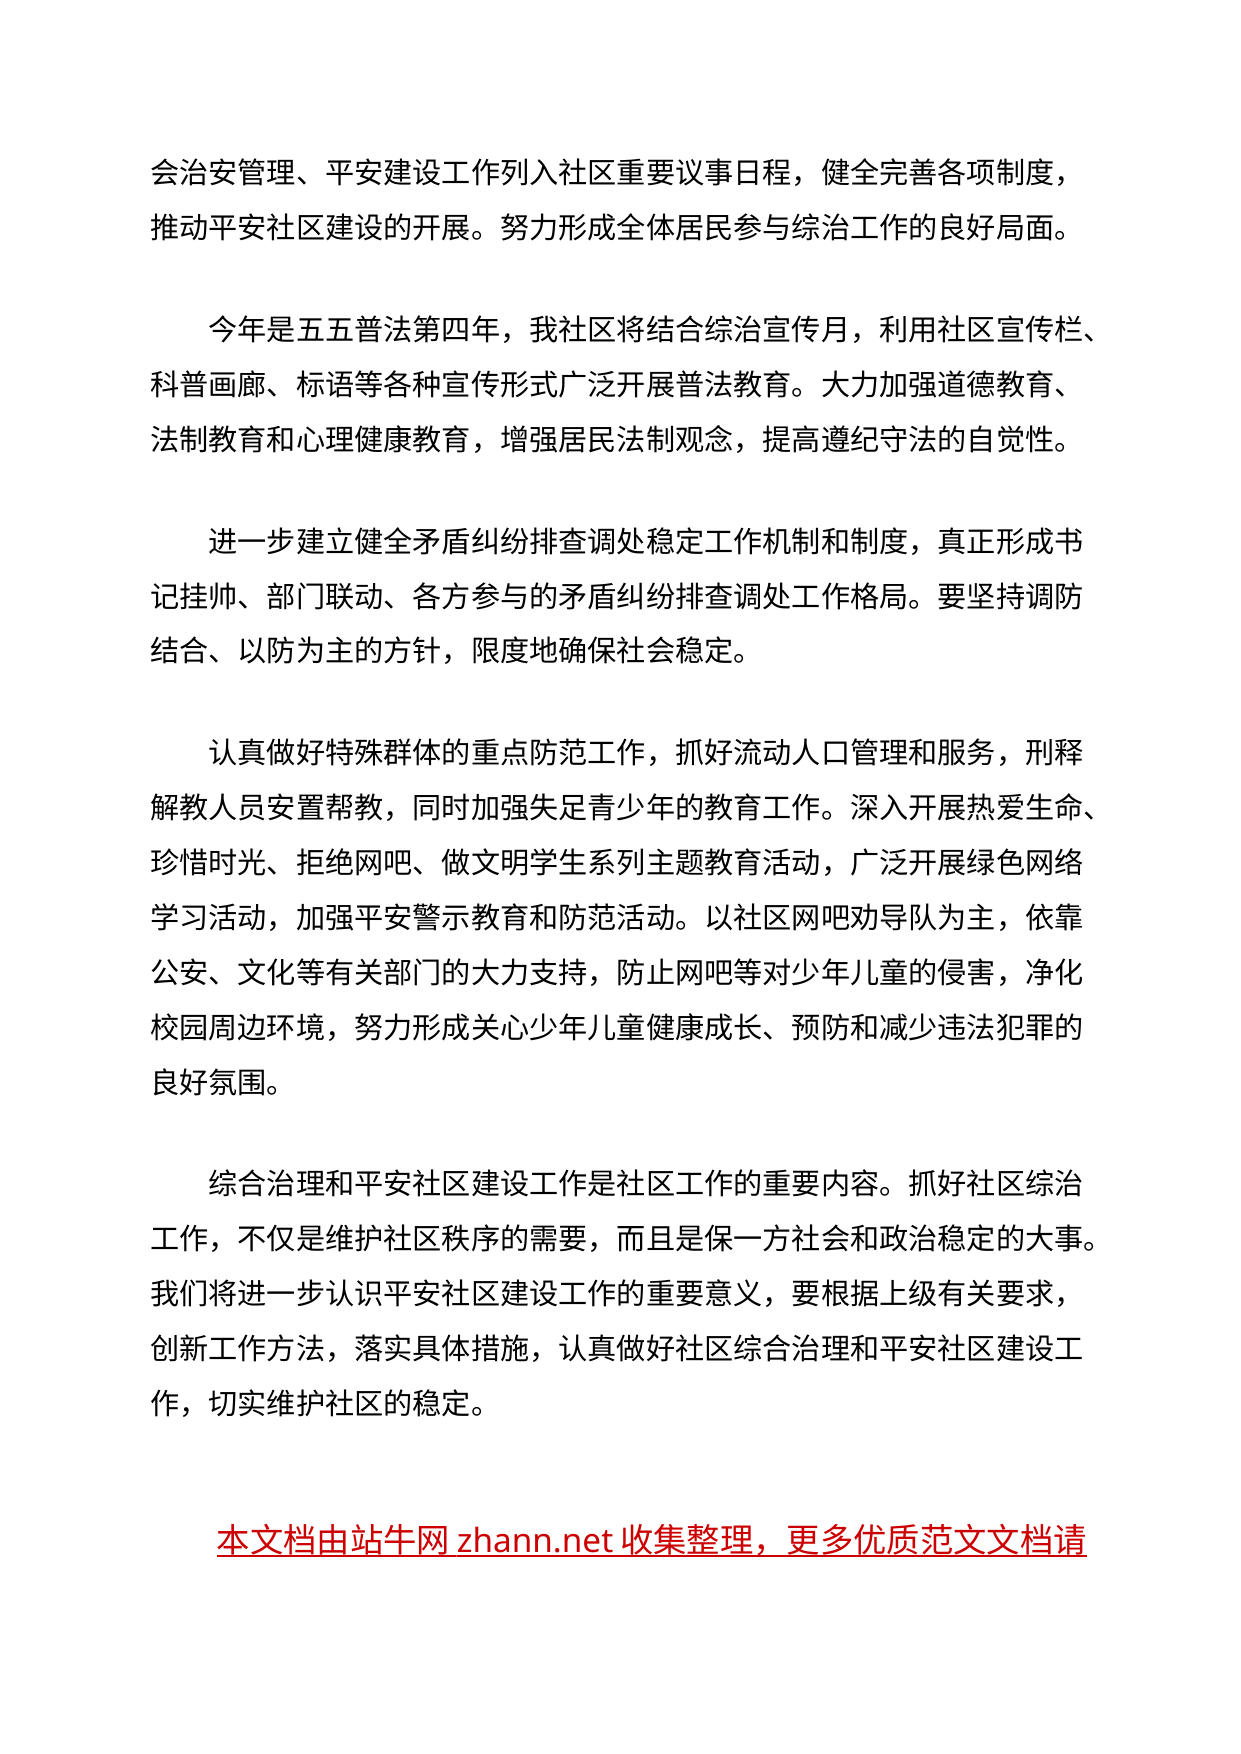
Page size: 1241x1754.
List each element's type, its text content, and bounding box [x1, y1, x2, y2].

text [150, 150, 1090, 247]
text 认真做好特殊群体的重点防范工作，抓好流动人口管理和服务，刑释解教人员安置帮教，同时加强失足青少年的教育工作。深入开展热爱生命、珍惜时光、拒绝网吧、做文明学生系列主题教育活动，广泛开展绿色网络学习活动，加强平安警示教育和防范活动。以社区网吧劝导队为主，依靠公安、文化等有关部门的大力支持，防止网吧等对少年儿童的侵害，净化校园周边环境，努力形成关心少年儿童健康成长、预防和减少违法犯罪的良好氛围。 [150, 730, 1090, 1101]
text 进一步建立健全矛盾纠纷排查调处稳定工作机制和制度，真正形成书记挂帅、部门联动、各方参与的矛盾纠纷排查调处工作格局。要坚持调防结合、以防为主的方针，限度地确保社会稳定。 [150, 518, 1090, 670]
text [150, 1513, 1090, 1562]
text 综合治理和平安社区建设工作是社区工作的重要内容。抓好社区综治工作，不仅是维护社区秩序的需要，而且是保一方社会和政治稳定的大事。我们将进一步认识平安社区建设工作的重要意义，要根据上级有关要求，创新工作方法，落实具体措施，认真做好社区综合治理和平安社区建设工作，切实维护社区的稳定。 [150, 1161, 1090, 1423]
text 今年是五五普法第四年，我社区将结合综治宣传月，利用社区宣传栏、科普画廊、标语等各种宣传形式广泛开展普法教育。大力加强道德教育、法制教育和心理健康教育，增强居民法制观念，提高遵纪守法的自觉性。 [150, 307, 1090, 459]
